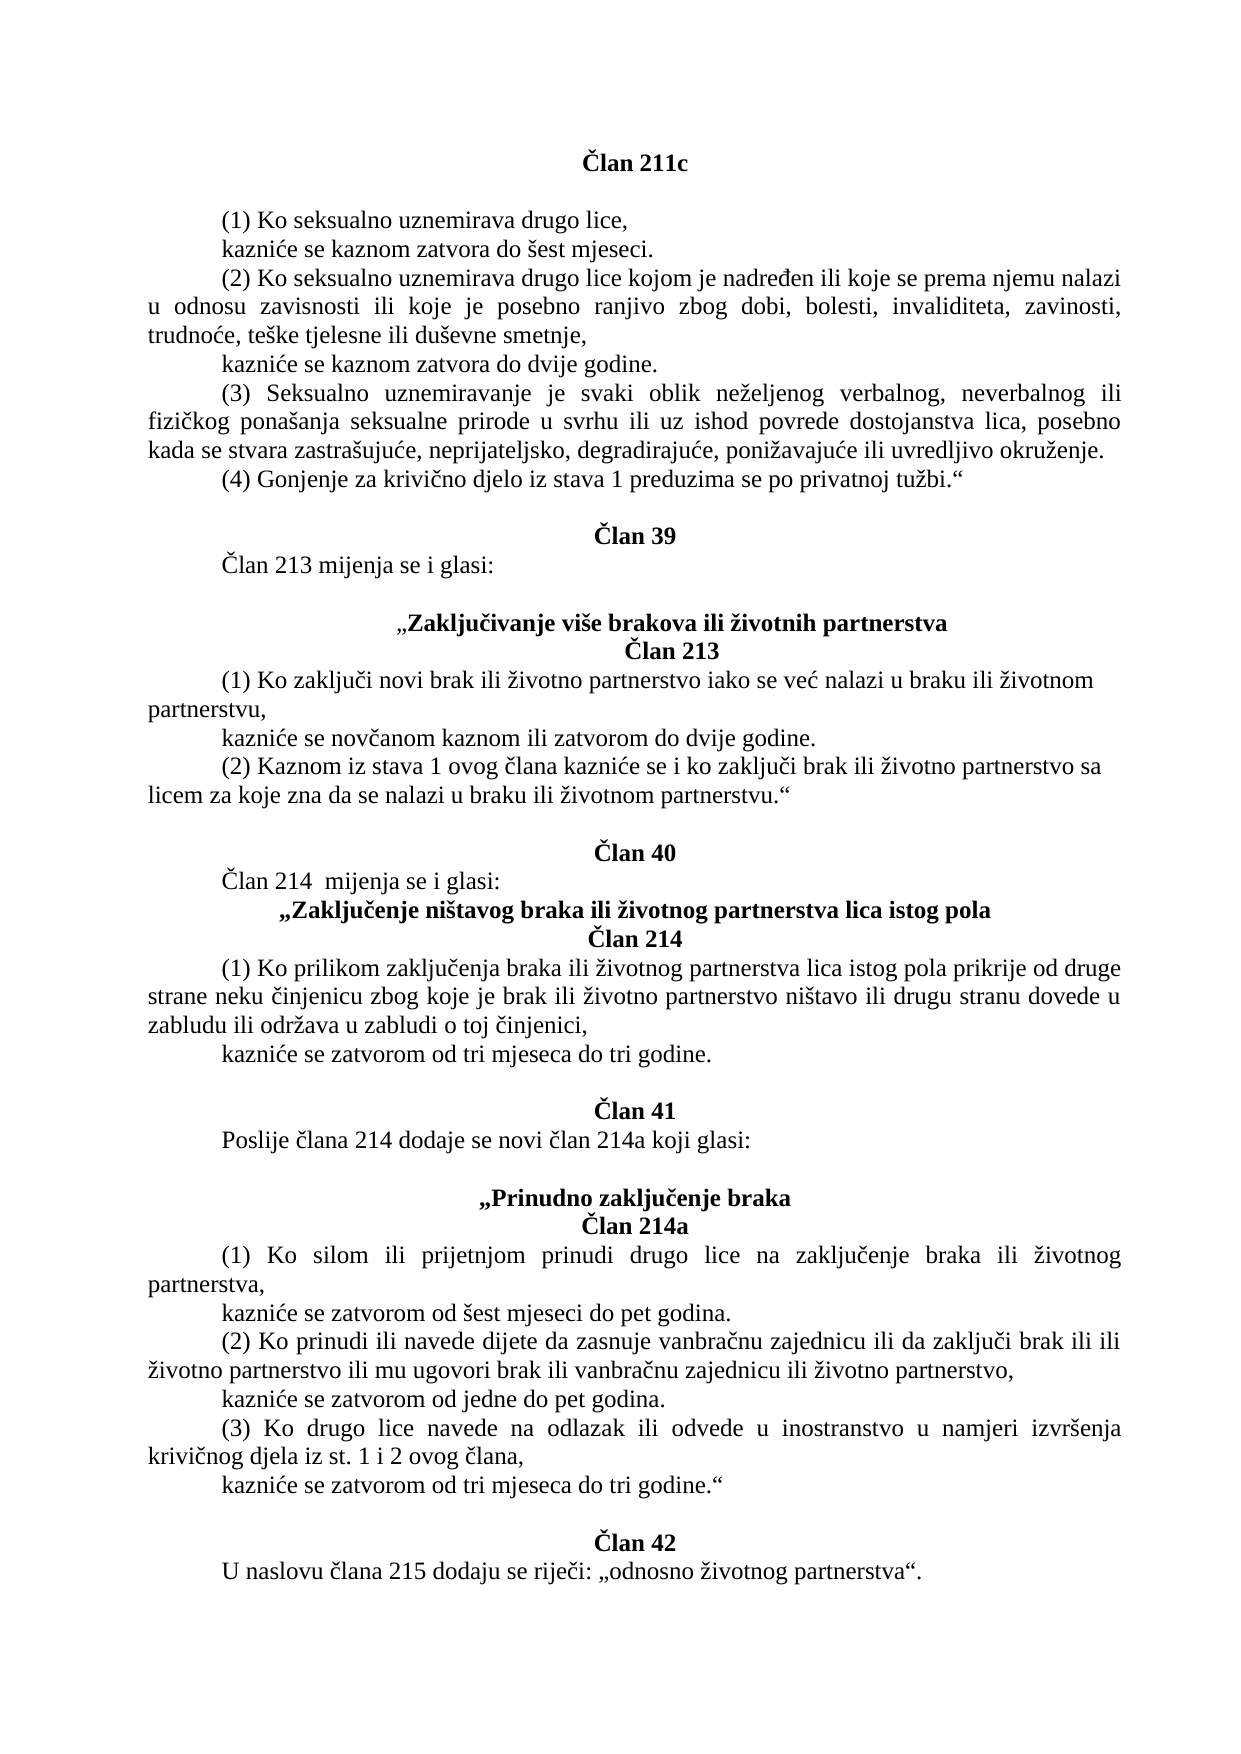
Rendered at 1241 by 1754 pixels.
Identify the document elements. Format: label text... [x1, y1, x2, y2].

text „Zaključivanje više brakova ili životnih partnerstva [148, 608, 1122, 636]
text Član 211c [148, 148, 1122, 176]
text Član 40 [148, 838, 1122, 866]
text (2) Ko prinudi ili navede dijete da zasnuje vanbračnu zajednicu ili da zaključi brak ili ili životno partnerstvo ili mu ugovori brak ili vanbračnu zajednicu ili životno partnerstvo, [148, 1326, 1122, 1384]
text „Zaključenje ništavog braka ili životnog partnerstva lica istog pola [148, 895, 1122, 924]
text Član 39 [148, 521, 1122, 550]
text (4) Gonjenje za krivično djelo iz stava 1 preduzima se po privatnoj tužbi.“ [148, 464, 1122, 493]
text (1) Ko seksualno uznemirava drugo lice, [148, 205, 1122, 234]
text Član 42 [148, 1528, 1122, 1556]
text (1) Ko prilikom zaključenja braka ili životnog partnerstva lica istog pola prikrije od druge strane neku činjenicu zbog koje je brak ili životno partnerstvo ništavo ili drugu stranu dovede u zabludu ili održava u zabludi o toj činjenici, [148, 953, 1122, 1039]
text (1) Ko zaključi novi brak ili životno partnerstvo iako se već nalazi u braku ili životnom partnerstvu, [148, 665, 1122, 723]
text kazniće se novčanom kaznom ili zatvorom do dvije godine. [148, 723, 1122, 751]
text kazniće se kaznom zatvora do dvije godine. [148, 349, 1122, 378]
text „Prinudno zaključenje braka [148, 1183, 1122, 1211]
text Član 214 mijenja se i glasi: [148, 866, 1122, 895]
text Član 213 [148, 636, 1122, 665]
text Član 41 [148, 1096, 1122, 1125]
text (2) Kaznom iz stava 1 ovog člana kazniće se i ko zaključi brak ili životno partnerstvo sa licem za koje zna da se nalazi u braku ili životnom partnerstvu.“ [148, 751, 1122, 809]
text Član 214a [148, 1211, 1122, 1240]
text (2) Ko seksualno uznemirava drugo lice kojom je nadređen ili koje se prema njemu nalazi u odnosu zavisnosti ili koje je posebno ranjivo zbog dobi, bolesti, invaliditeta, zavinosti, trudnoće, teške tjelesne ili duševne smetnje, [148, 263, 1122, 349]
text kazniće se zatvorom od šest mjeseci do pet godina. [148, 1298, 1122, 1326]
text Član 213 mijenja se i glasi: [148, 550, 1122, 579]
text (1) Ko silom ili prijetnjom prinudi drugo lice na zaključenje braka ili životnog partnerstva, [148, 1240, 1122, 1298]
text U naslovu člana 215 dodaju se riječi: „odnosno životnog partnerstva“. [148, 1556, 1122, 1585]
text (3) Seksualno uznemiravanje je svaki oblik neželjenog verbalnog, neverbalnog ili fizičkog ponašanja seksualne prirode u svrhu ili uz ishod povrede dostojanstva lica, posebno kada se stvara zastrašujuće, neprijateljsko, degradirajuće, ponižavajuće ili uvredljivo okruženje. [148, 378, 1122, 464]
text kazniće se zatvorom od jedne do pet godina. [148, 1384, 1122, 1413]
text Poslije člana 214 dodaje se novi član 214a koji glasi: [148, 1125, 1122, 1154]
text Član 214 [148, 924, 1122, 953]
text kazniće se zatvorom od tri mjeseca do tri godine. [148, 1039, 1122, 1068]
list kazniće se kaznom zatvora do šest mjeseci. [148, 234, 1122, 263]
text (3) Ko drugo lice navede na odlazak ili odvede u inostranstvo u namjeri izvršenja krivičnog djela iz st. 1 i 2 ovog člana, [148, 1413, 1122, 1470]
text kazniće se zatvorom od tri mjeseca do tri godine.“ [148, 1470, 1122, 1499]
